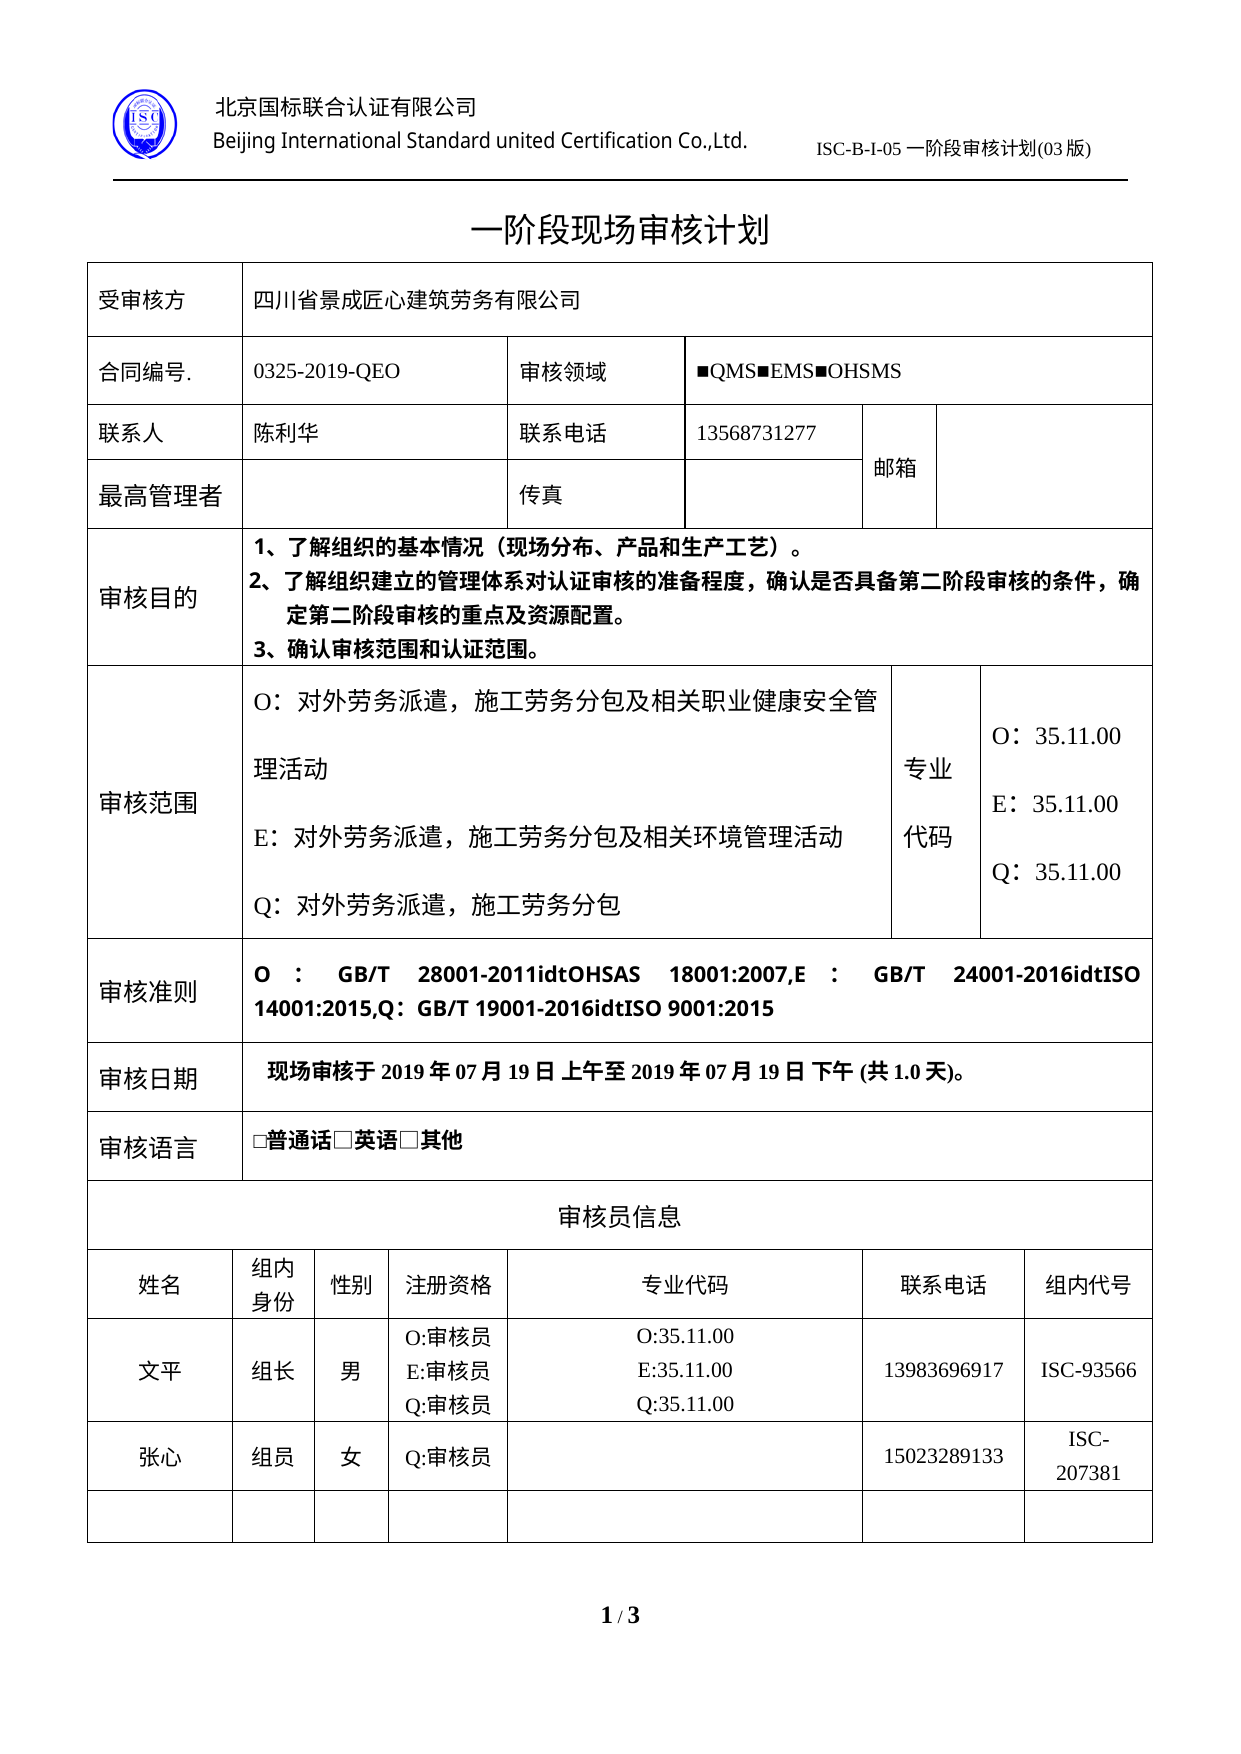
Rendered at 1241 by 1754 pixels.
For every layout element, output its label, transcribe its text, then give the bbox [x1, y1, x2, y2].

table_cell O:审核员 E:审核员 Q:审核员 [389, 1319, 507, 1421]
table_cell 0325-2019-QEO [243, 337, 507, 404]
table_cell ■QMS■EMS■OHSMS [686, 337, 1152, 404]
table_cell O：对外劳务派遣，施工劳务分包及相关职业健康安全管理活动 E：对外劳务派遣，施工劳务分包及相关环境管理活动 Q：对外劳务派遣，施工劳务分包 [243, 666, 891, 938]
table_cell 注册资格 [389, 1250, 507, 1318]
table_header 受审核方 [88, 263, 242, 336]
table_cell [389, 1491, 507, 1542]
table_cell [88, 1491, 232, 1542]
table_cell 审核语言 [88, 1112, 242, 1180]
table_cell O：35.11.00 E：35.11.00 Q：35.11.00 [981, 666, 1152, 938]
table_cell [508, 1422, 862, 1490]
table_cell 组长 [233, 1319, 314, 1421]
table_cell 审核准则 [88, 939, 242, 1042]
table_cell 最高管理者 [88, 460, 242, 528]
table_cell 13983696917 [863, 1319, 1024, 1421]
table_cell 审核员信息 [88, 1181, 1152, 1249]
table_cell ISC-207381 [1025, 1422, 1152, 1490]
table_cell [233, 1491, 314, 1542]
table_cell Q:审核员 [389, 1422, 507, 1490]
table_cell 邮箱 [863, 405, 936, 528]
table_cell 组内代号 [1025, 1250, 1152, 1318]
text 一阶段现场审核计划 [112, 194, 1128, 262]
table_cell □普通话□英语□其他 [243, 1112, 1152, 1180]
table_cell 1、了解组织的基本情况（现场分布、产品和生产工艺）。 2、了解组织建立的管理体系对认证审核的准备程度，确认是否具备第二阶段审核的条件，确定第二阶段审核的重点及资源配置。 3、确认审核范围和认证范围。 [243, 529, 1152, 665]
table_cell [937, 405, 1152, 528]
table_cell [315, 1491, 388, 1542]
table_cell 合同编号. [88, 337, 242, 404]
table_cell 组员 [233, 1422, 314, 1490]
table_cell 陈利华 [243, 405, 507, 459]
table_cell 专业 代码 [892, 666, 980, 938]
picture [112, 89, 180, 158]
table_cell [243, 460, 507, 528]
table_cell 传真 [508, 460, 684, 528]
table_cell 联系电话 [863, 1250, 1024, 1318]
table_cell [1025, 1491, 1152, 1542]
table_cell 性别 [315, 1250, 388, 1318]
table_cell [508, 1491, 862, 1542]
table_cell 联系人 [88, 405, 242, 459]
table_cell 男 [315, 1319, 388, 1421]
table_cell ISC-93566 [1025, 1319, 1152, 1421]
table_cell 审核日期 [88, 1043, 242, 1111]
table_cell 姓名 [88, 1250, 232, 1318]
table_cell 审核领域 [508, 337, 684, 404]
table_cell 审核目的 [88, 529, 242, 665]
table_cell O:35.11.00 E:35.11.00 Q:35.11.00 [508, 1319, 862, 1421]
table_cell [863, 1491, 1024, 1542]
table_cell 联系电话 [508, 405, 684, 459]
table_cell 15023289133 [863, 1422, 1024, 1490]
table_cell 文平 [88, 1319, 232, 1421]
table_cell 组内 身份 [233, 1250, 314, 1318]
table_cell 审核范围 [88, 666, 242, 938]
table_cell 13568731277 [686, 405, 862, 459]
table_cell [686, 460, 862, 528]
table_header 四川省景成匠心建筑劳务有限公司 [243, 263, 1152, 336]
table_cell 专业代码 [508, 1250, 862, 1318]
table_cell O：GB/T 28001-2011idtOHSAS 18001:2007,E：GB/T 24001-2016idtISO 14001:2015,Q：GB/T 19001-2016idtISO 9001:2015 [243, 939, 1152, 1042]
table_cell 张心 [88, 1422, 232, 1490]
table_cell 现场审核于2019年07月19日 上午至2019年07月19日 下午 (共1.0天)。 [243, 1043, 1152, 1111]
table_cell 女 [315, 1422, 388, 1490]
